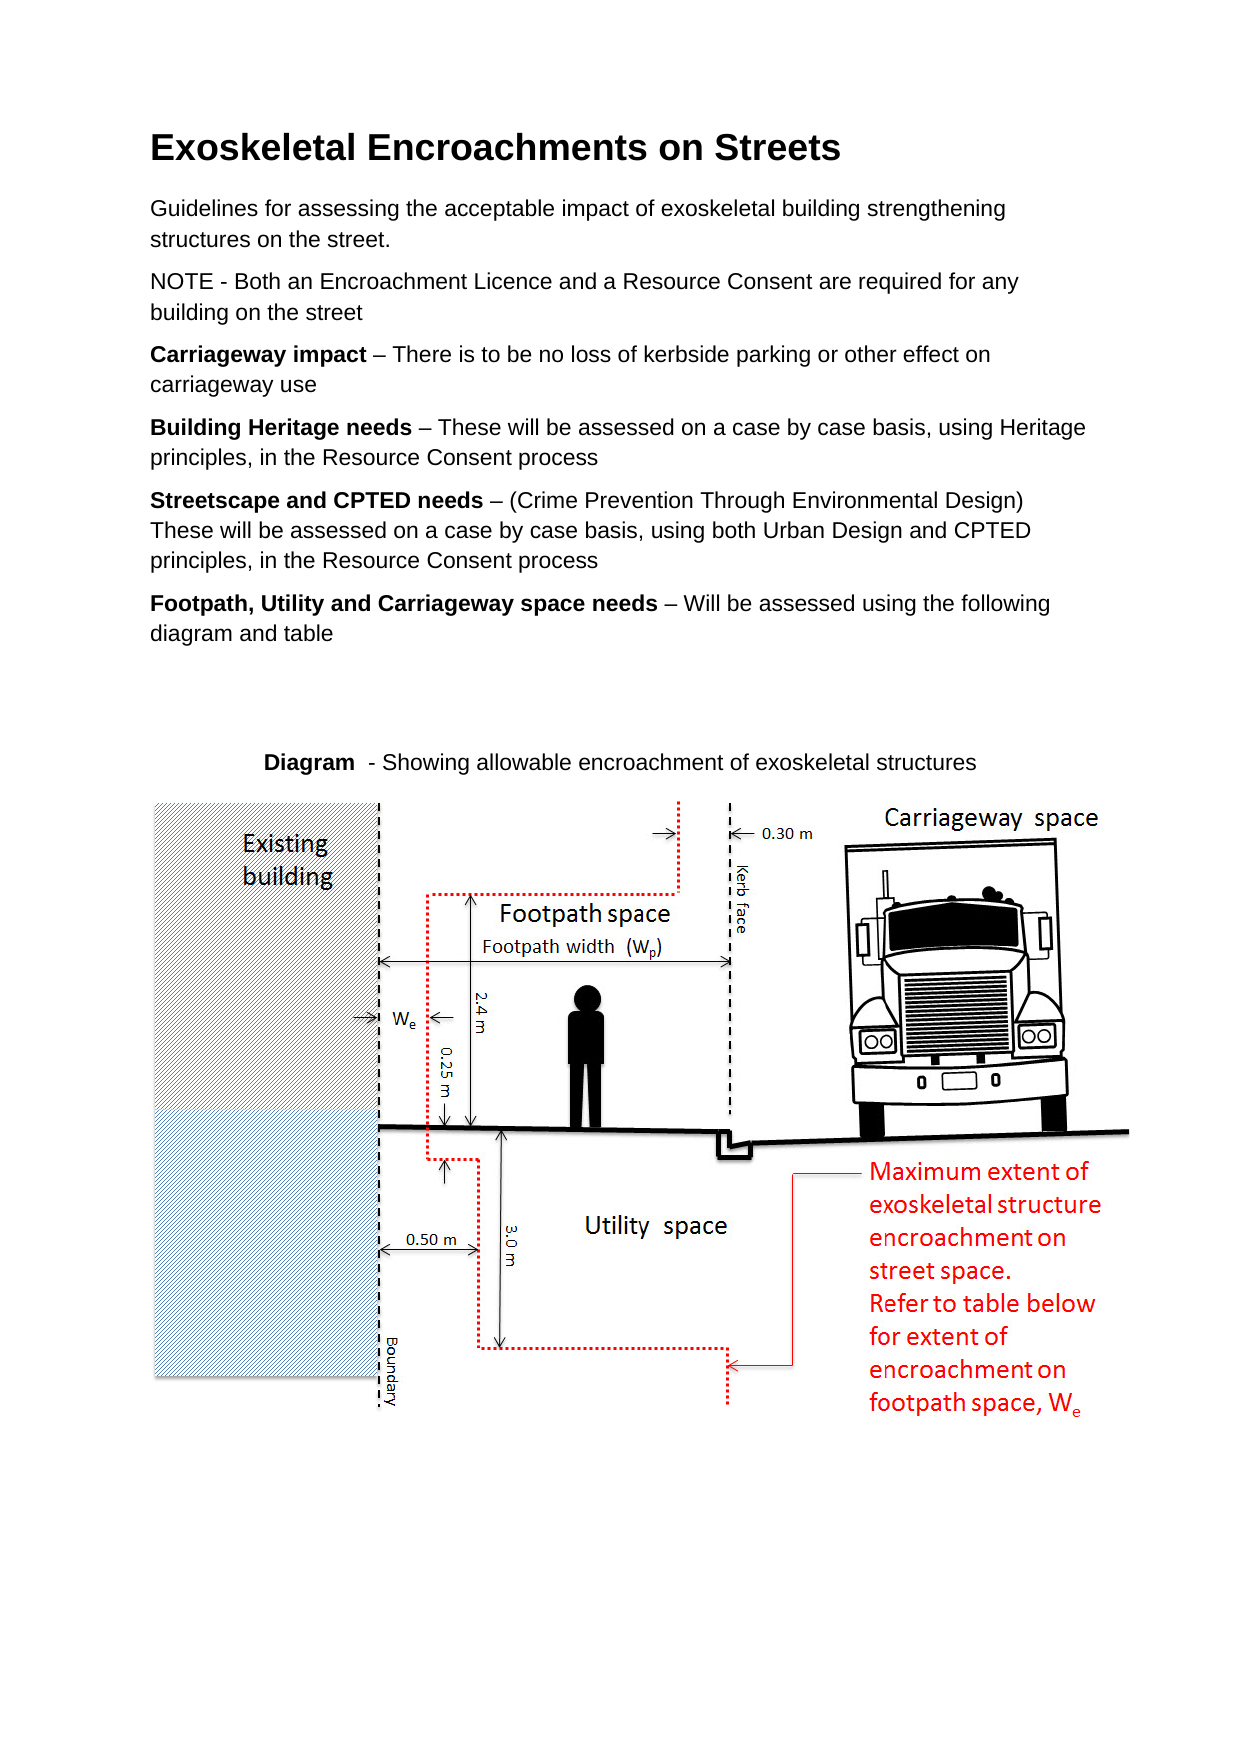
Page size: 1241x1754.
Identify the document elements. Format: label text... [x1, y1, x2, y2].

text Streetscape and CPTED needs – (Crime Prevention Through Environmental Design) These will be assessed on a case by case basis, using both Urban Design and CPTED principles, in the Resource Consent process [150, 487, 1090, 574]
text Diagram - Showing allowable encroachment of exoskeletal structures [150, 748, 1090, 775]
text Carriageway impact – There is to be no loss of kerbside parking or other effect on carriageway use [150, 341, 1090, 398]
text NOTE - Both an Encroachment Licence and a Resource Consent are required for any building on the street [150, 268, 1090, 325]
text Building Heritage needs – These will be assessed on a case by case basis, using Heritage principles, in the Resource Consent process [150, 414, 1090, 471]
picture [151, 801, 1130, 1419]
text Guidelines for assessing the acceptable impact of exoskeletal building strengthening structures on the street. [150, 195, 1090, 252]
text Exoskeletal Encroachments on Streets [150, 125, 1090, 168]
text Footpath, Utility and Carriageway space needs – Will be assessed using the following diagram and table [150, 590, 1090, 647]
